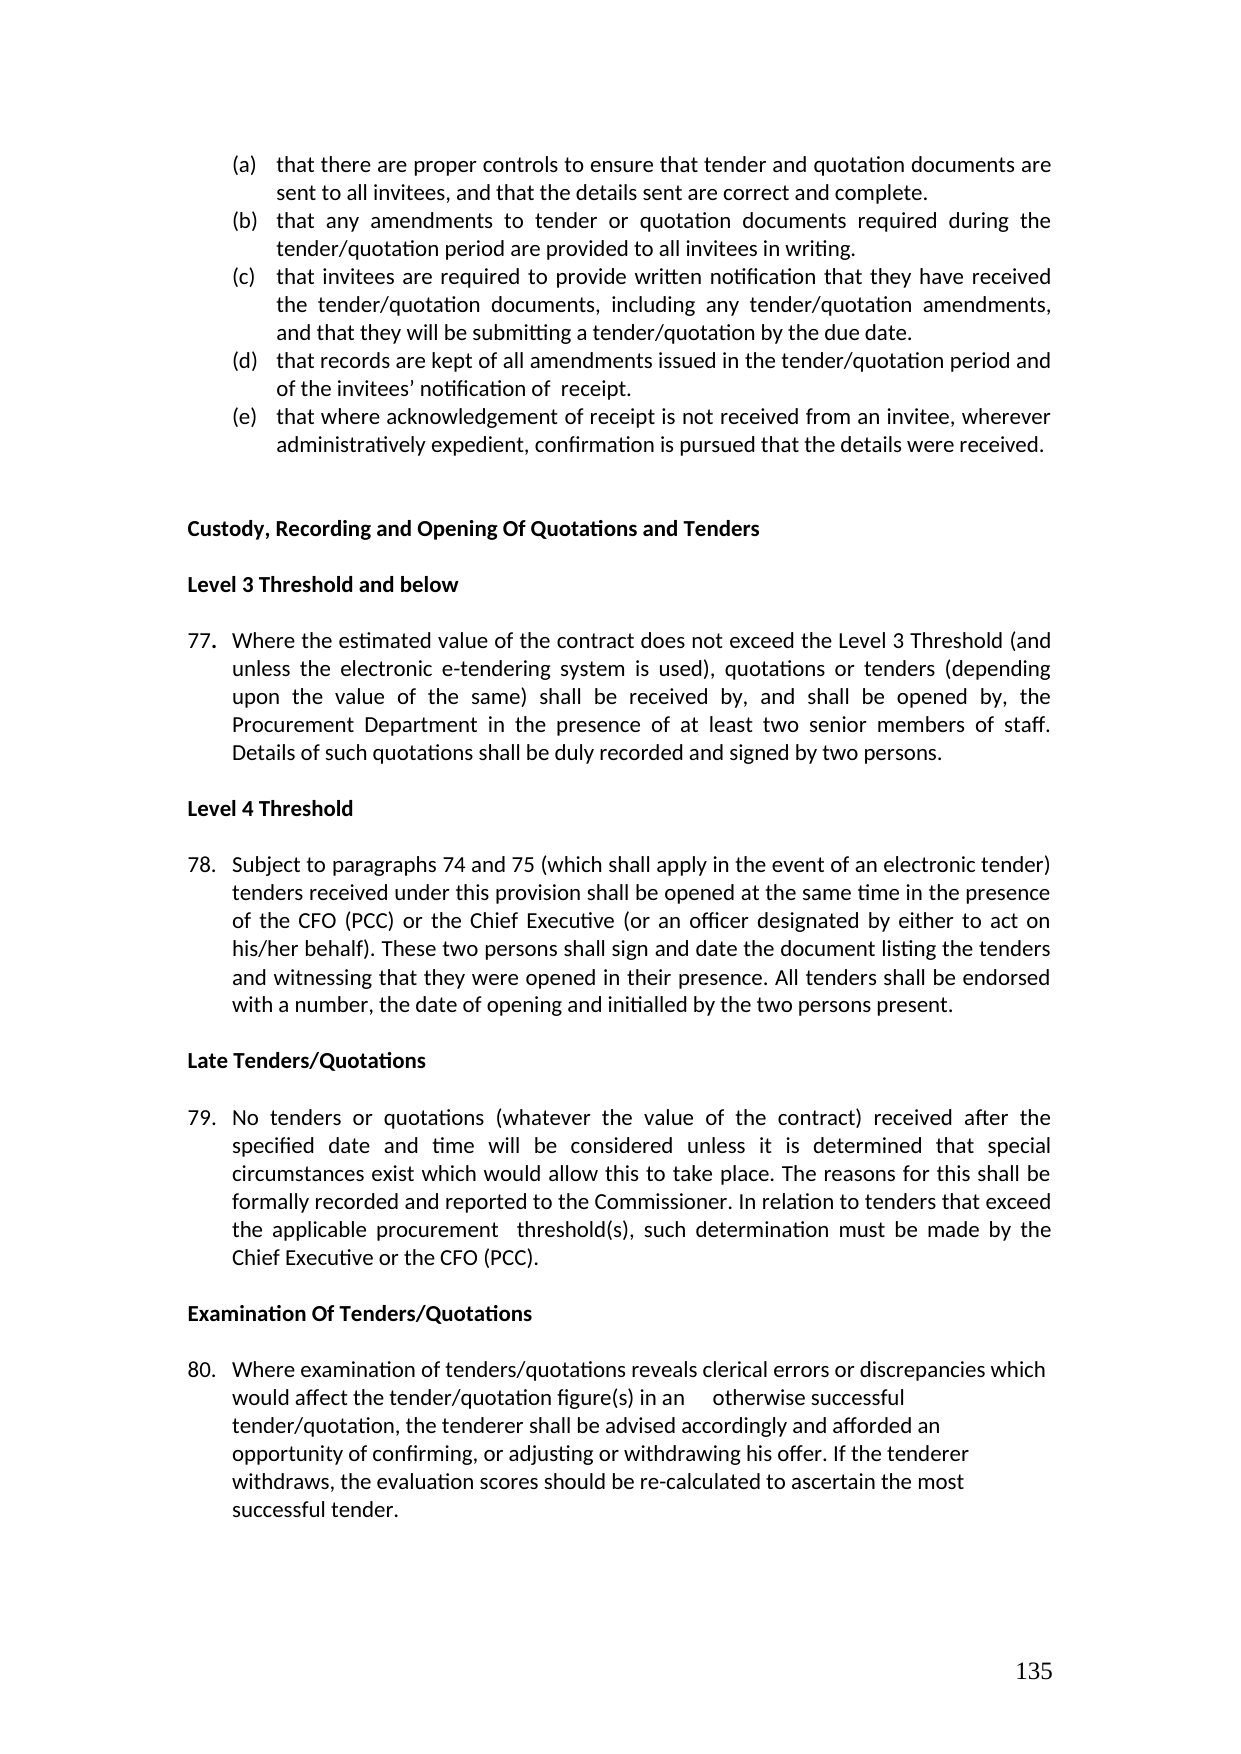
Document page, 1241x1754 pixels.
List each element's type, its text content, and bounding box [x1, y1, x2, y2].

text (d) that records are kept of all amendments issued in the tender/quotation period and of the invitees’ notification of receipt. [232, 346, 1053, 402]
text (a) that there are proper controls to ensure that tender and quotation documents are sent to all invitees, and that the details sent are correct and complete. [232, 150, 1053, 206]
text Late Tenders/Quotations [187, 1047, 1053, 1075]
text (c) that invitees are required to provide written notification that they have received the tender/quotation documents, including any tender/quotation amendments, and that they will be submitting a tender/quotation by the due date. [232, 262, 1053, 346]
text Examination Of Tenders/Quotations [187, 1299, 1053, 1327]
text (b) that any amendments to tender or quotation documents required during the tender/quotation period are provided to all invitees in writing. [232, 206, 1053, 262]
text 78. Subject to paragraphs 74 and 75 (which shall apply in the event of an electronic tender) tenders received under this provision shall be opened at the same time in the presence of the CFO (PCC) or the Chief Executive (or an officer designated by either to act on his/her behalf). These two persons shall sign and date the document listing the tenders and witnessing that they were opened in their presence. All tenders shall be endorsed with a number, the date of opening and initialled by the two persons present. [187, 851, 1053, 1019]
text Custody, Recording and Opening Of Quotations and Tenders [187, 514, 1053, 542]
text 79. No tenders or quotations (whatever the value of the contract) received after the specified date and time will be considered unless it is determined that special circumstances exist which would allow this to take place. The reasons for this shall be formally recorded and reported to the Commissioner. In relation to tenders that exceed the applicable procurement threshold(s), such determination must be made by the Chief Executive or the CFO (PCC). [187, 1103, 1053, 1271]
text 77. Where the estimated value of the contract does not exceed the Level 3 Threshold (and unless the electronic e-tendering system is used), quotations or tenders (depending upon the value of the same) shall be received by, and shall be opened by, the Procurement Department in the presence of at least two senior members of staff. Details of such quotations shall be duly recorded and signed by two persons. [187, 626, 1053, 766]
text 80. Where examination of tenders/quotations reveals clerical errors or discrepancies which would affect the tender/quotation figure(s) in an otherwise successful tender/quotation, the tenderer shall be advised accordingly and afforded an opportunity of confirming, or adjusting or withdrawing his offer. If the tenderer withdraws, the evaluation scores should be re-calculated to ascertain the most successful tender. [187, 1355, 1053, 1523]
text Level 3 Threshold and below [187, 570, 1053, 598]
text (e) that where acknowledgement of receipt is not received from an invitee, wherever administratively expedient, confirmation is pursued that the details were received. [232, 402, 1053, 458]
text Level 4 Threshold [187, 794, 1053, 822]
